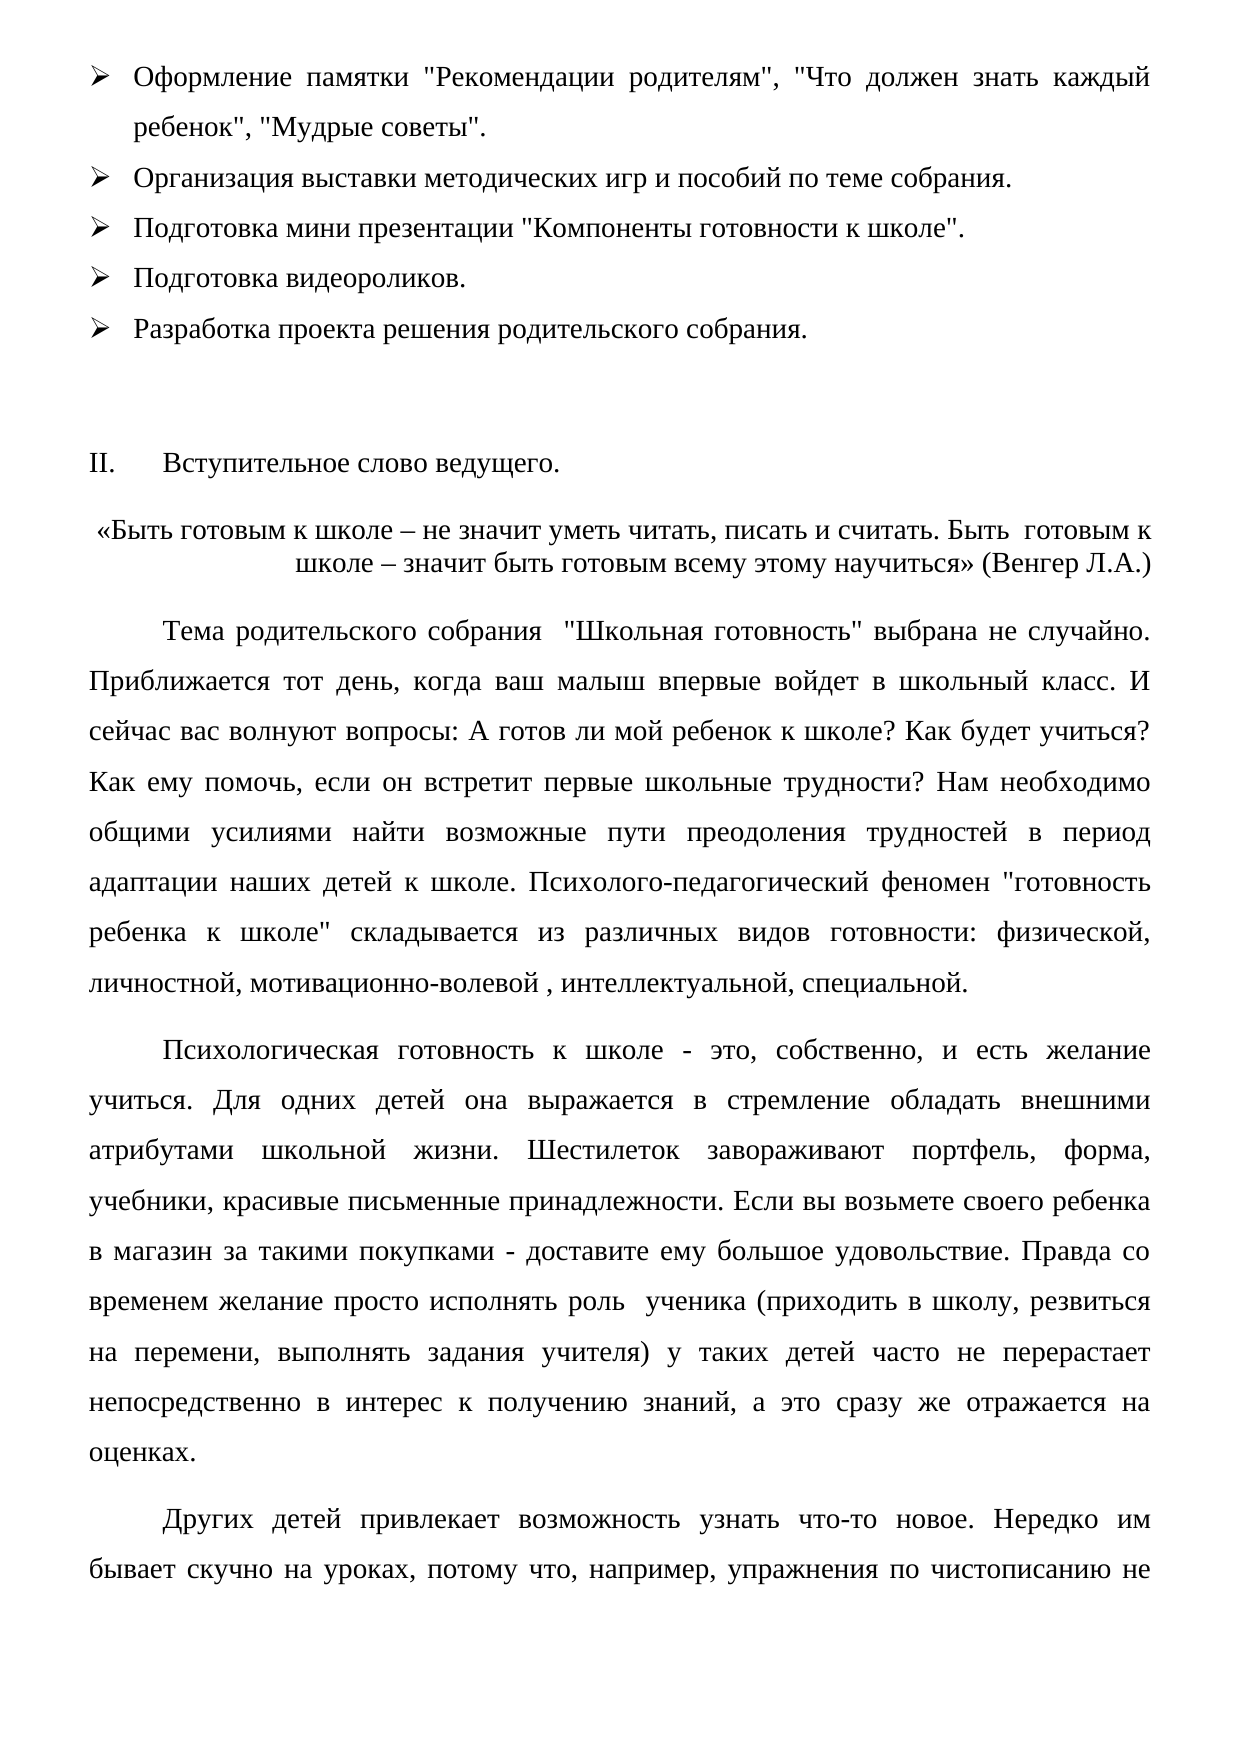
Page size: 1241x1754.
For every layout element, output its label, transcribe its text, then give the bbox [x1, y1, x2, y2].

list Подготовка видеороликов. [89, 261, 1152, 294]
list Организация выставки методических игр и пособий по теме собрания. [89, 160, 1152, 193]
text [89, 1501, 1152, 1585]
text «Быть готовым к школе – не значит уметь читать, писать и считать. Быть готовым к школе – значит быть готовым всему этому научиться» (Венгер Л.А.) [89, 512, 1152, 579]
text Психологическая готовность к школе - это, собственно, и есть желание учиться. Для одних детей она выражается в стремление обладать внешними атрибутами школьной жизни. Шестилеток завораживают портфель, форма, учебники, красивые письменные принадлежности. Если вы возьмете своего ребенка в магазин за такими покупками - доставите ему большое удовольствие. Правда со временем желание просто исполнять роль ученика (приходить в школу, резвиться на перемени, выполнять задания учителя) у таких детей часто не перерастает непосредственно в интерес к получению знаний, а это сразу же отражается на оценках. [89, 1032, 1152, 1468]
list Подготовка мини презентации "Компоненты готовности к школе". [89, 210, 1152, 244]
text Тема родительского собрания "Школьная готовность" выбрана не случайно. Приближается тот день, когда ваш малыш впервые войдет в школьный класс. И сейчас вас волнуют вопросы: А готов ли мой ребенок к школе? Как будет учиться? Как ему помочь, если он встретит первые школьные трудности? Нам необходимо общими усилиями найти возможные пути преодоления трудностей в период адаптации наших детей к школе. Психолого-педагогический феномен "готовность ребенка к школе" складывается из различных видов готовности: физической, личностной, мотивационно-волевой , интеллектуальной, специальной. [89, 613, 1152, 998]
list Оформление памятки "Рекомендации родителям", "Что должен знать каждый ребенок", "Мудрые советы". [89, 59, 1152, 143]
text II. Вступительное слово ведущего. [89, 445, 1152, 479]
list Разработка проекта решения родительского собрания. [89, 311, 1152, 345]
